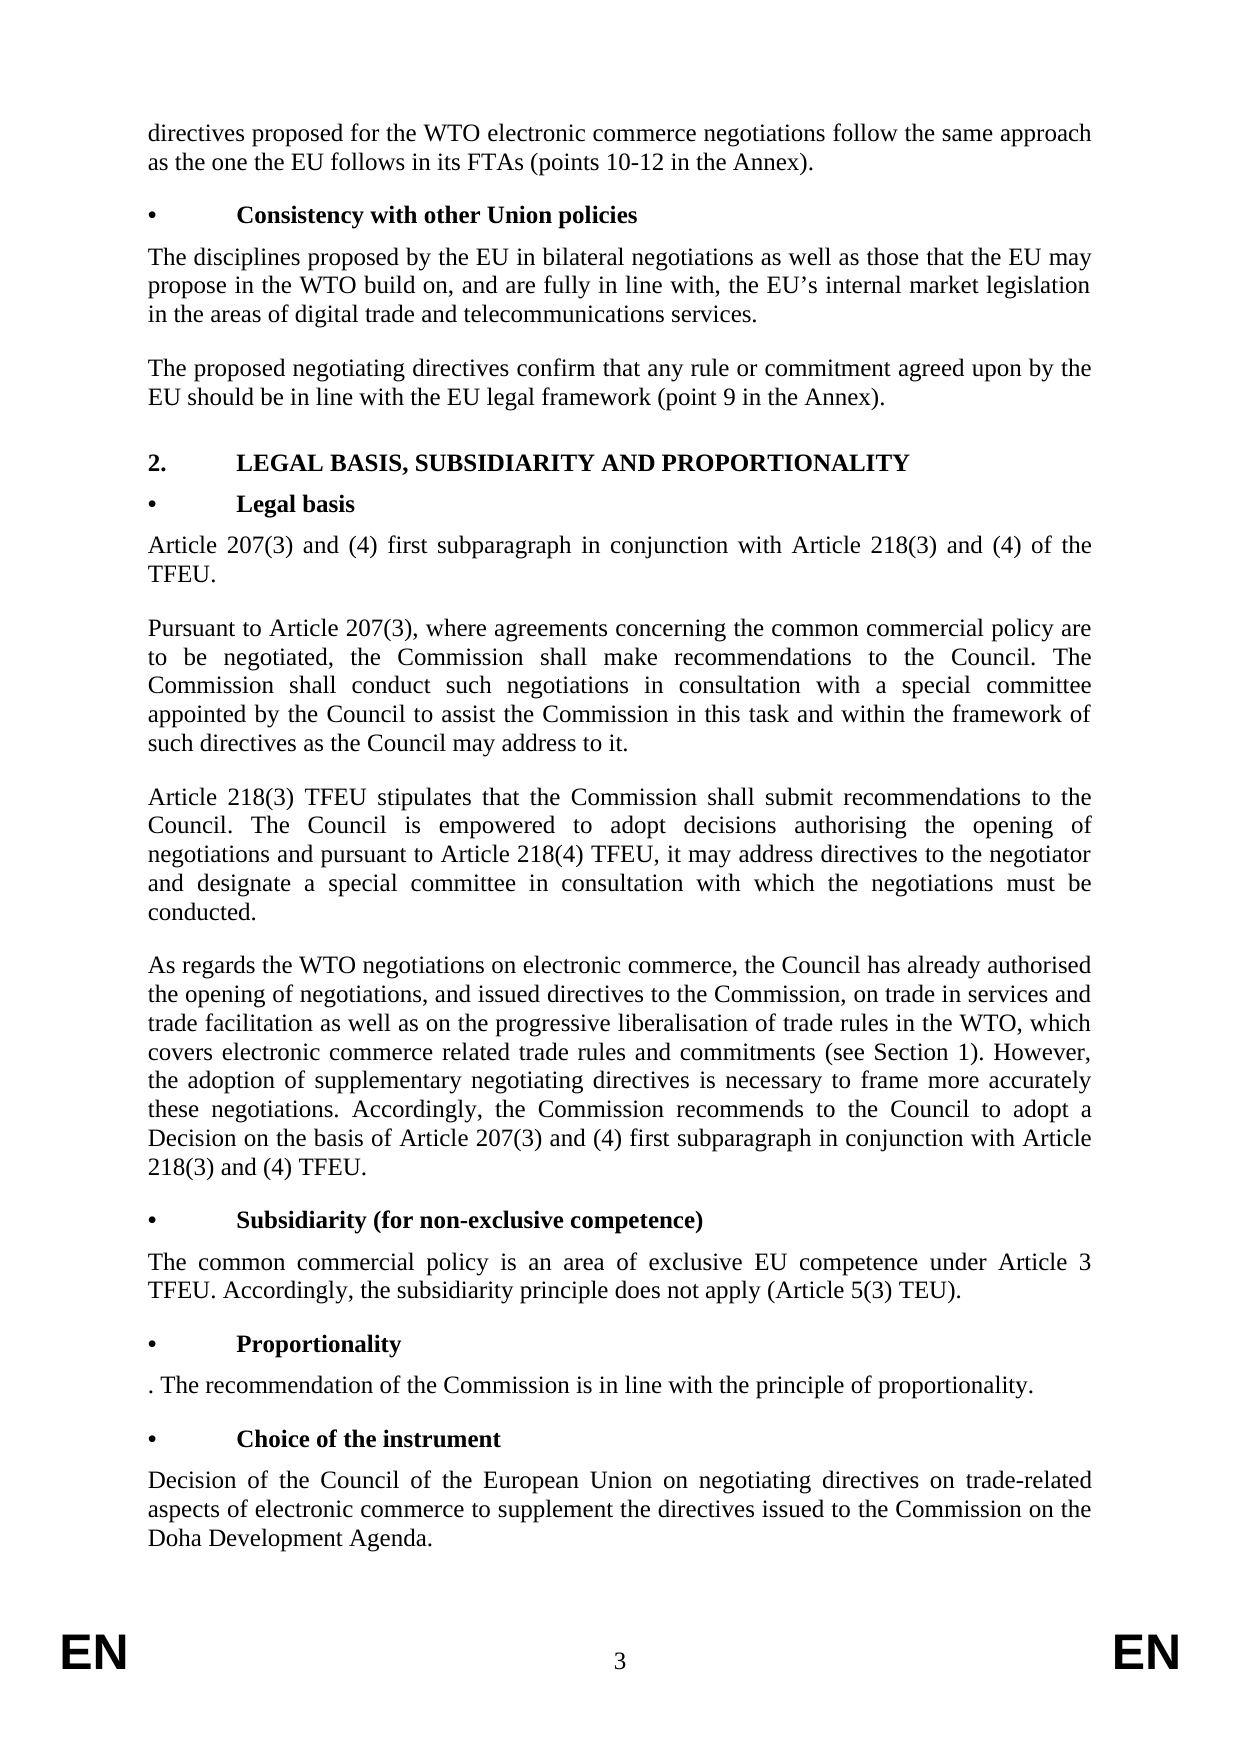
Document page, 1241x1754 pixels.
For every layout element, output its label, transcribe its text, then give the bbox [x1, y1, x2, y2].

text . The recommendation of the Commission is in line with the principle of proportionality. [148, 1371, 1093, 1399]
text Article 207(3) and (4) first subparagraph in conjunction with Article 218(3) and (4) of the TFEU. [148, 531, 1093, 588]
text As regards the WTO negotiations on electronic commerce, the Council has already authorised the opening of negotiations, and issued directives to the Commission, on trade in services and trade facilitation as well as on the progressive liberalisation of trade rules in the WTO, which covers electronic commerce related trade rules and commitments (see Section 1). However, the adoption of supplementary negotiating directives is necessary to frame more accurately these negotiations. Accordingly, the Commission recommends to the Council to adopt a Decision on the basis of Article 207(3) and (4) first subparagraph in conjunction with Article 218(3) and (4) TFEU. [148, 951, 1093, 1181]
text Pursuant to Article 207(3), where agreements concerning the common commercial policy are to be negotiated, the Commission shall make recommendations to the Council. The Commission shall conduct such negotiations in consultation with a special committee appointed by the Council to assist the Commission in this task and within the framework of such directives as the Council may address to it. [148, 613, 1093, 757]
text The common commercial policy is an area of exclusive EU competence under Article 3 TFEU. Accordingly, the subsidiarity principle does not apply (Article 5(3) TEU). [148, 1247, 1093, 1304]
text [148, 118, 1093, 176]
text The disciplines proposed by the EU in bilateral negotiations as well as those that the EU may propose in the WTO build on, and are fully in line with, the EU’s internal market legislation in the areas of digital trade and telecommunications services. [148, 242, 1093, 328]
text Decision of the Council of the European Union on negotiating directives on trade-related aspects of electronic commerce to supplement the directives issued to the Commission on the Doha Development Agenda. [148, 1466, 1093, 1552]
subtitle 2. LEGAL BASIS, SUBSIDIARITY AND PROPORTIONALITY [148, 448, 1093, 477]
subtitle • Consistency with other Union policies [148, 201, 1093, 229]
subtitle • Proportionality [148, 1329, 1093, 1358]
subtitle • Subsidiarity (for non-exclusive competence) [148, 1206, 1093, 1234]
text Article 218(3) TFEU stipulates that the Commission shall submit recommendations to the Council. The Council is empowered to adopt decisions authorising the opening of negotiations and pursuant to Article 218(4) TFEU, it may address directives to the negotiator and designate a special committee in consultation with which the negotiations must be conducted. [148, 782, 1093, 926]
subtitle • Legal basis [148, 489, 1093, 518]
subtitle • Choice of the instrument [148, 1424, 1093, 1453]
text The proposed negotiating directives confirm that any rule or commitment agreed upon by the EU should be in line with the EU legal framework (point 9 in the Annex). [148, 353, 1093, 411]
